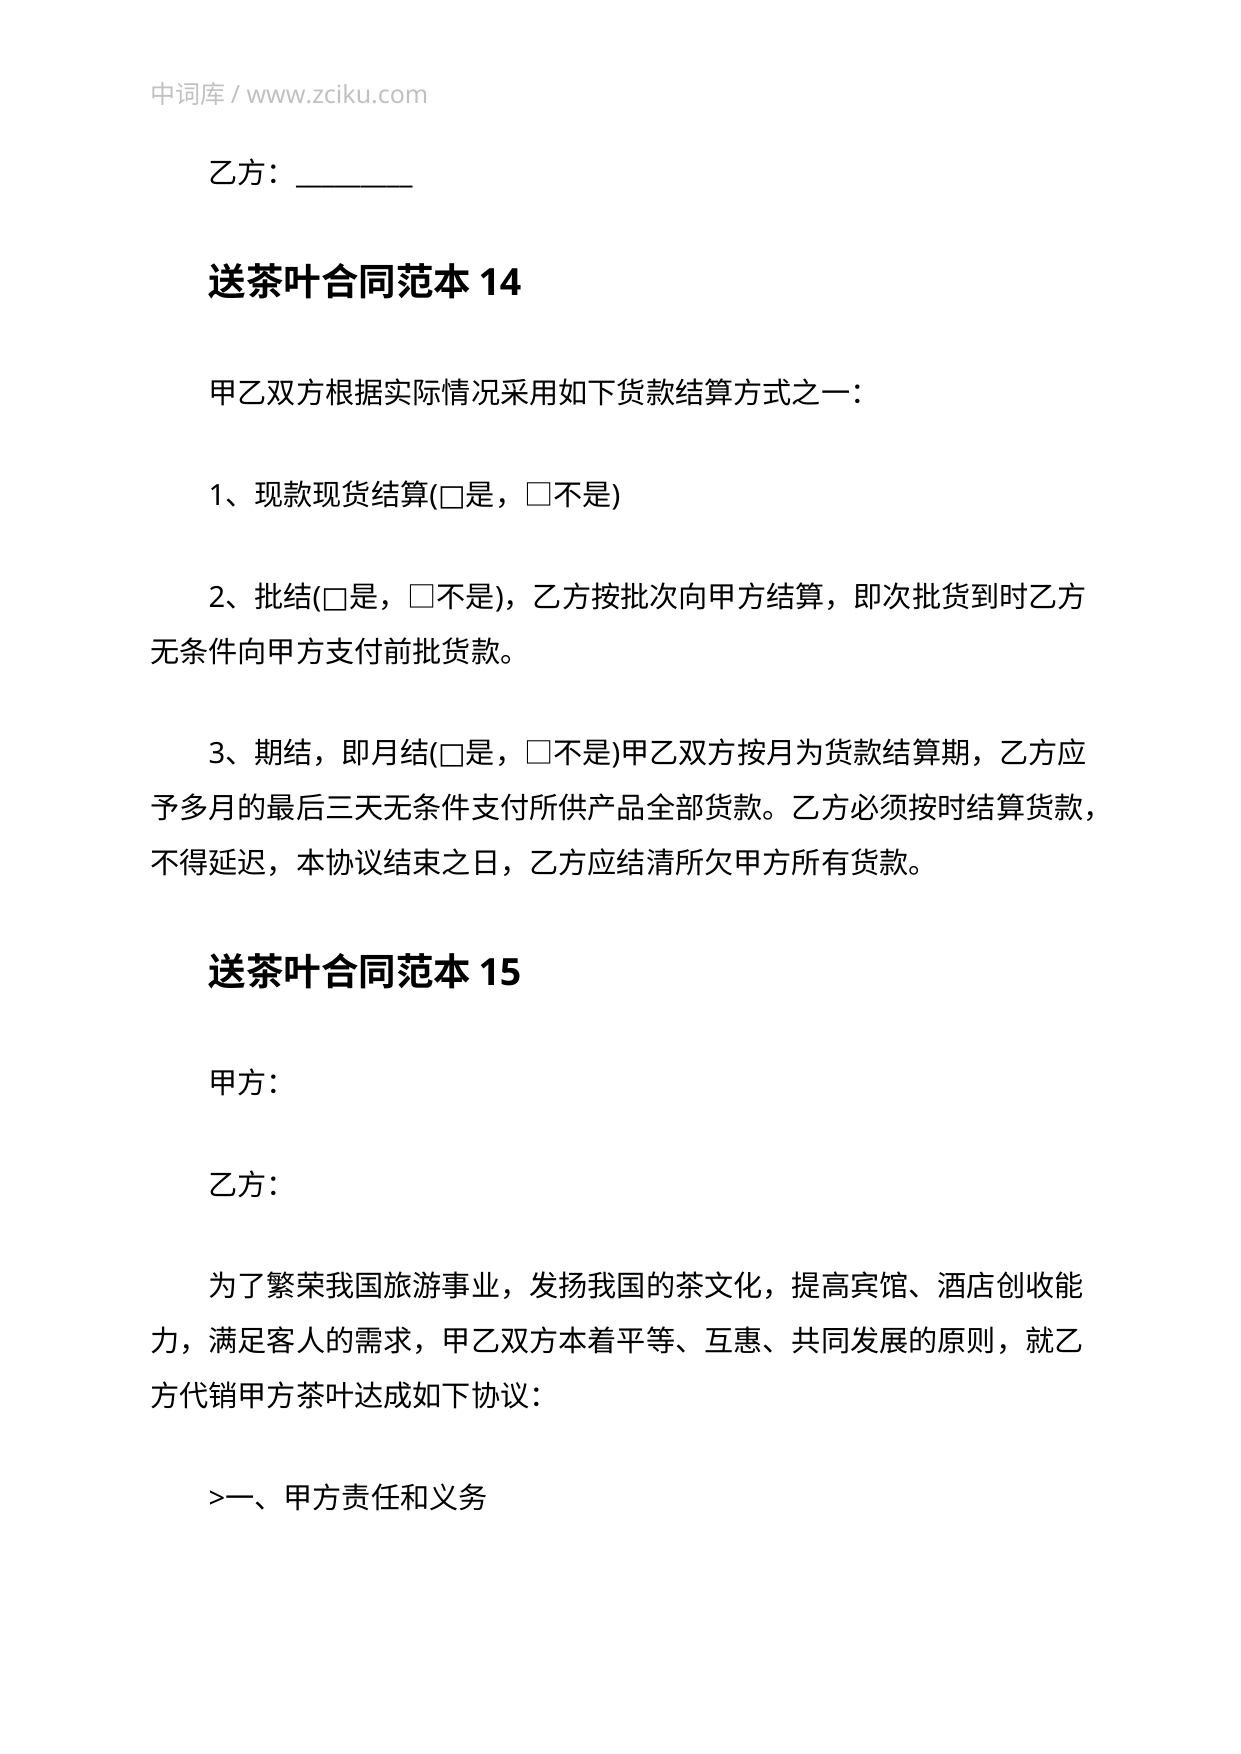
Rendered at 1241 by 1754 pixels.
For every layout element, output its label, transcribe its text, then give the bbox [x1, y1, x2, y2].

text 3、期结，即月结(□是，□不是)甲乙双方按月为货款结算期，乙方应予多月的最后三天无条件支付所供产品全部货款。乙方必须按时结算货款，不得延迟，本协议结束之日，乙方应结清所欠甲方所有货款。 [150, 730, 1090, 882]
text >一、甲方责任和义务 [150, 1474, 1090, 1517]
text 1、现款现货结算(□是，□不是) [150, 471, 1090, 514]
text 为了繁荣我国旅游事业，发扬我国的茶文化，提高宾馆、酒店创收能力，满足客人的需求，甲乙双方本着平等、互惠、共同发展的原则，就乙方代销甲方茶叶达成如下协议： [150, 1263, 1090, 1415]
text 乙方：_________ [150, 150, 1090, 192]
text 送茶叶合同范本15 [150, 942, 1090, 996]
text 送茶叶合同范本14 [150, 252, 1090, 306]
text 乙方： [150, 1161, 1090, 1203]
text 2、批结(□是，□不是)，乙方按批次向甲方结算，即次批货到时乙方无条件向甲方支付前批货款。 [150, 573, 1090, 671]
text 甲方： [150, 1059, 1090, 1102]
text 甲乙双方根据实际情况采用如下货款结算方式之一： [150, 369, 1090, 412]
